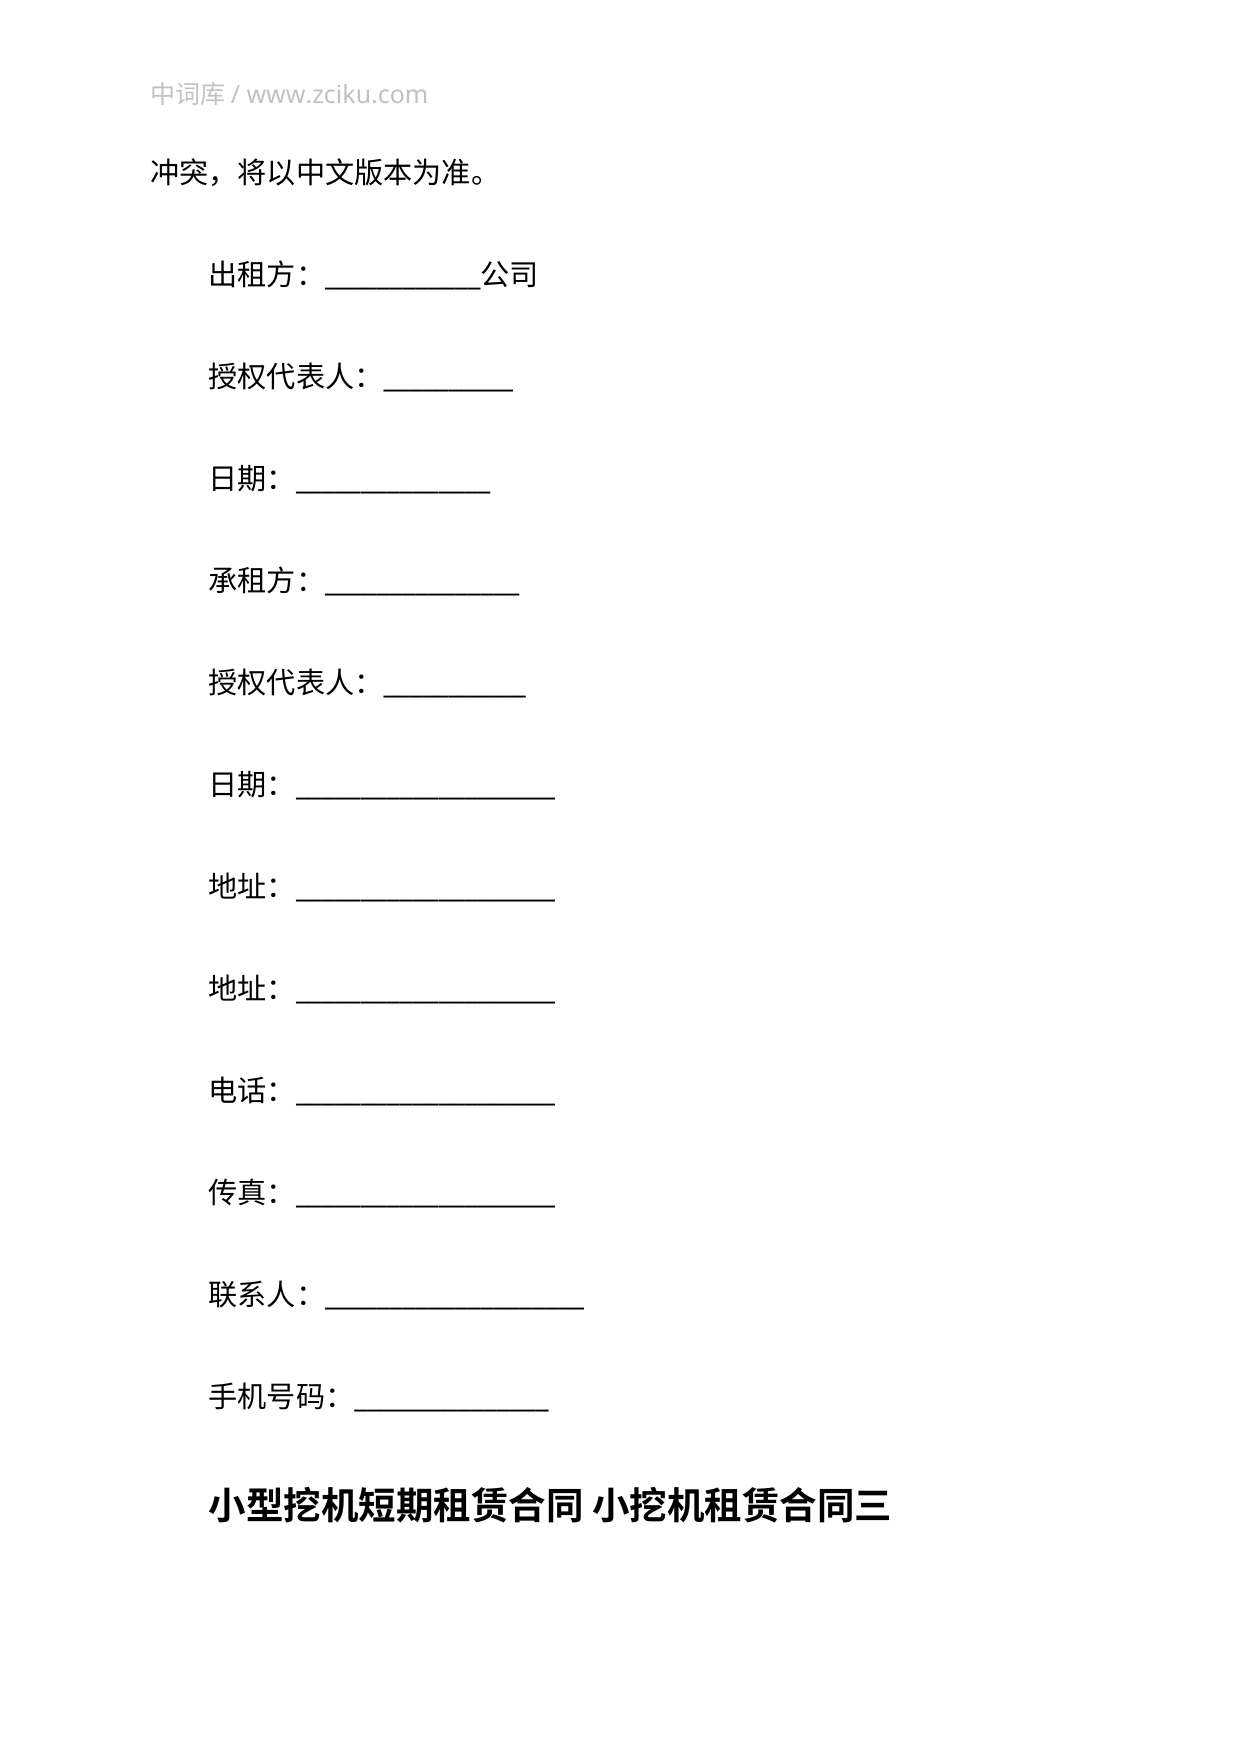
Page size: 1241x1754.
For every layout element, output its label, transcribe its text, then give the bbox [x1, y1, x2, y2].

text 小型挖机短期租赁合同 小挖机租赁合同三 [150, 1476, 1090, 1530]
text 地址：____________________ [150, 864, 1090, 906]
text 授权代表人：__________ [150, 354, 1090, 396]
text 出租方：____________公司 [150, 252, 1090, 294]
text 地址：____________________ [150, 966, 1090, 1008]
text 传真：____________________ [150, 1169, 1090, 1212]
text 日期：_______________ [150, 456, 1090, 498]
text 授权代表人：___________ [150, 660, 1090, 702]
text 电话：____________________ [150, 1068, 1090, 1110]
text 手机号码：_______________ [150, 1373, 1090, 1416]
text 承租方：_______________ [150, 558, 1090, 600]
text 日期：____________________ [150, 762, 1090, 804]
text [150, 150, 1090, 192]
text 联系人：____________________ [150, 1272, 1090, 1314]
